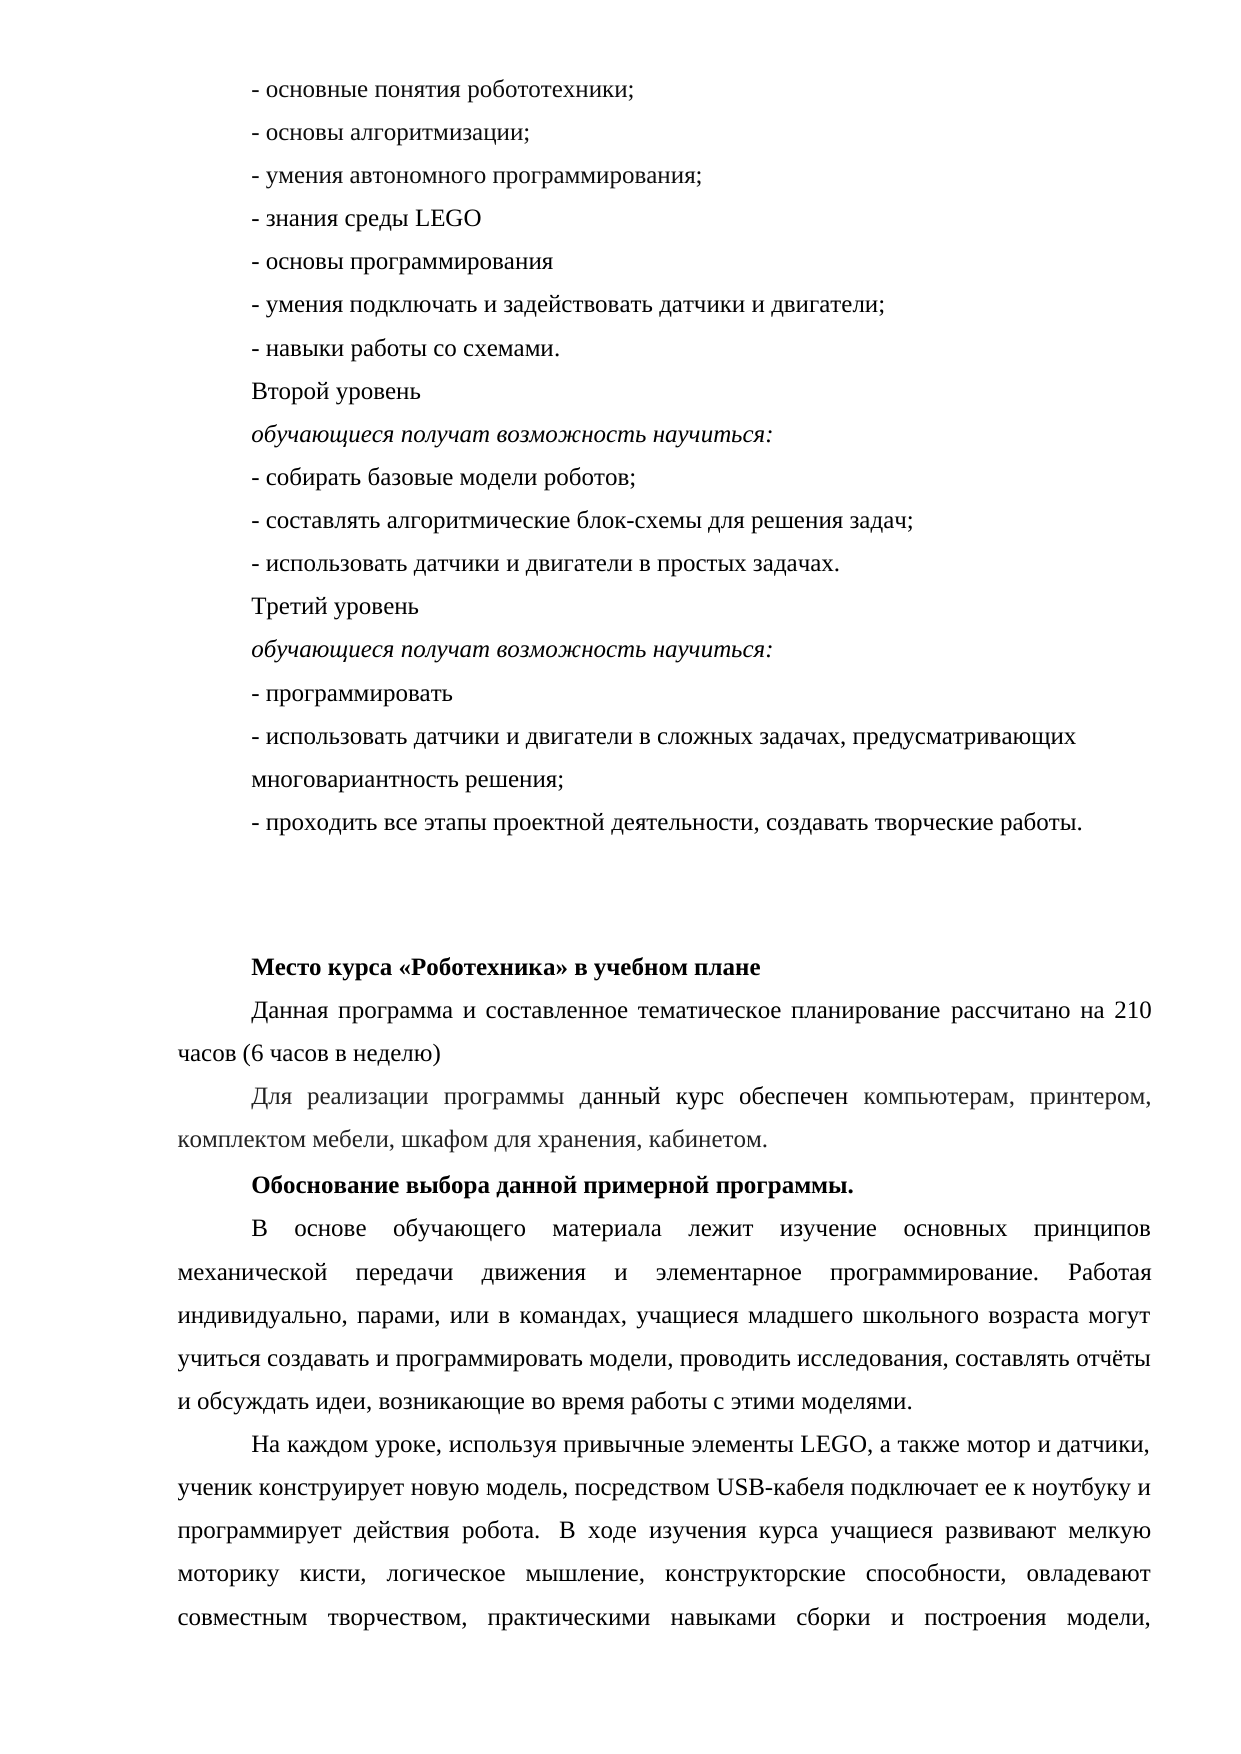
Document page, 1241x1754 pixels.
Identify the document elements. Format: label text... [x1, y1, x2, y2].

text Для реализации программы данный курс обеспечен компьютерам, принтером, комплектом мебели, шкафом для хранения, кабинетом. [177, 1081, 1152, 1155]
text Обоснование выбора данной примерной программы. [177, 1170, 1152, 1199]
text - умения подключать и задействовать датчики и двигатели; [177, 289, 1152, 318]
text В основе обучающего материала лежит изучение основных принципов механической передачи движения и элементарное программирование. Работая индивидуально, парами, или в командах, учащиеся младшего школьного возраста могут учиться создавать и программировать модели, проводить исследования, составлять отчёты и обсуждать идеи, возникающие во время работы с этими моделями. [177, 1213, 1152, 1415]
text - основы программирования [177, 246, 1152, 275]
text - основы алгоритмизации; [177, 117, 1152, 146]
text обучающиеся получат возможность научиться: [177, 419, 1152, 448]
text - умения автономного программирования; [177, 160, 1152, 189]
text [177, 1429, 1152, 1630]
text - проходить все этапы проектной деятельности, создавать творческие работы. [177, 807, 1152, 836]
text Второй уровень [177, 376, 1152, 404]
text обучающиеся получат возможность научиться: [177, 634, 1152, 663]
text - программировать [177, 678, 1152, 706]
text - использовать датчики и двигатели в простых задачах. [177, 548, 1152, 577]
text - собирать базовые модели роботов; [177, 462, 1152, 491]
text Данная программа и составленное тематическое планирование рассчитано на 210 часов (6 часов в неделю) [177, 995, 1152, 1067]
text Третий уровень [177, 591, 1152, 620]
text Место курса «Роботехника» в учебном плане [177, 952, 1152, 980]
text многовариантность решения; [177, 764, 1152, 793]
text - знания среды LEGO [177, 203, 1152, 232]
text - основные понятия робототехники; [177, 74, 1152, 103]
text - использовать датчики и двигатели в сложных задачах, предусматривающих [177, 721, 1152, 749]
text - составлять алгоритмические блок-схемы для решения задач; [177, 505, 1152, 534]
text - навыки работы со схемами. [177, 333, 1152, 361]
